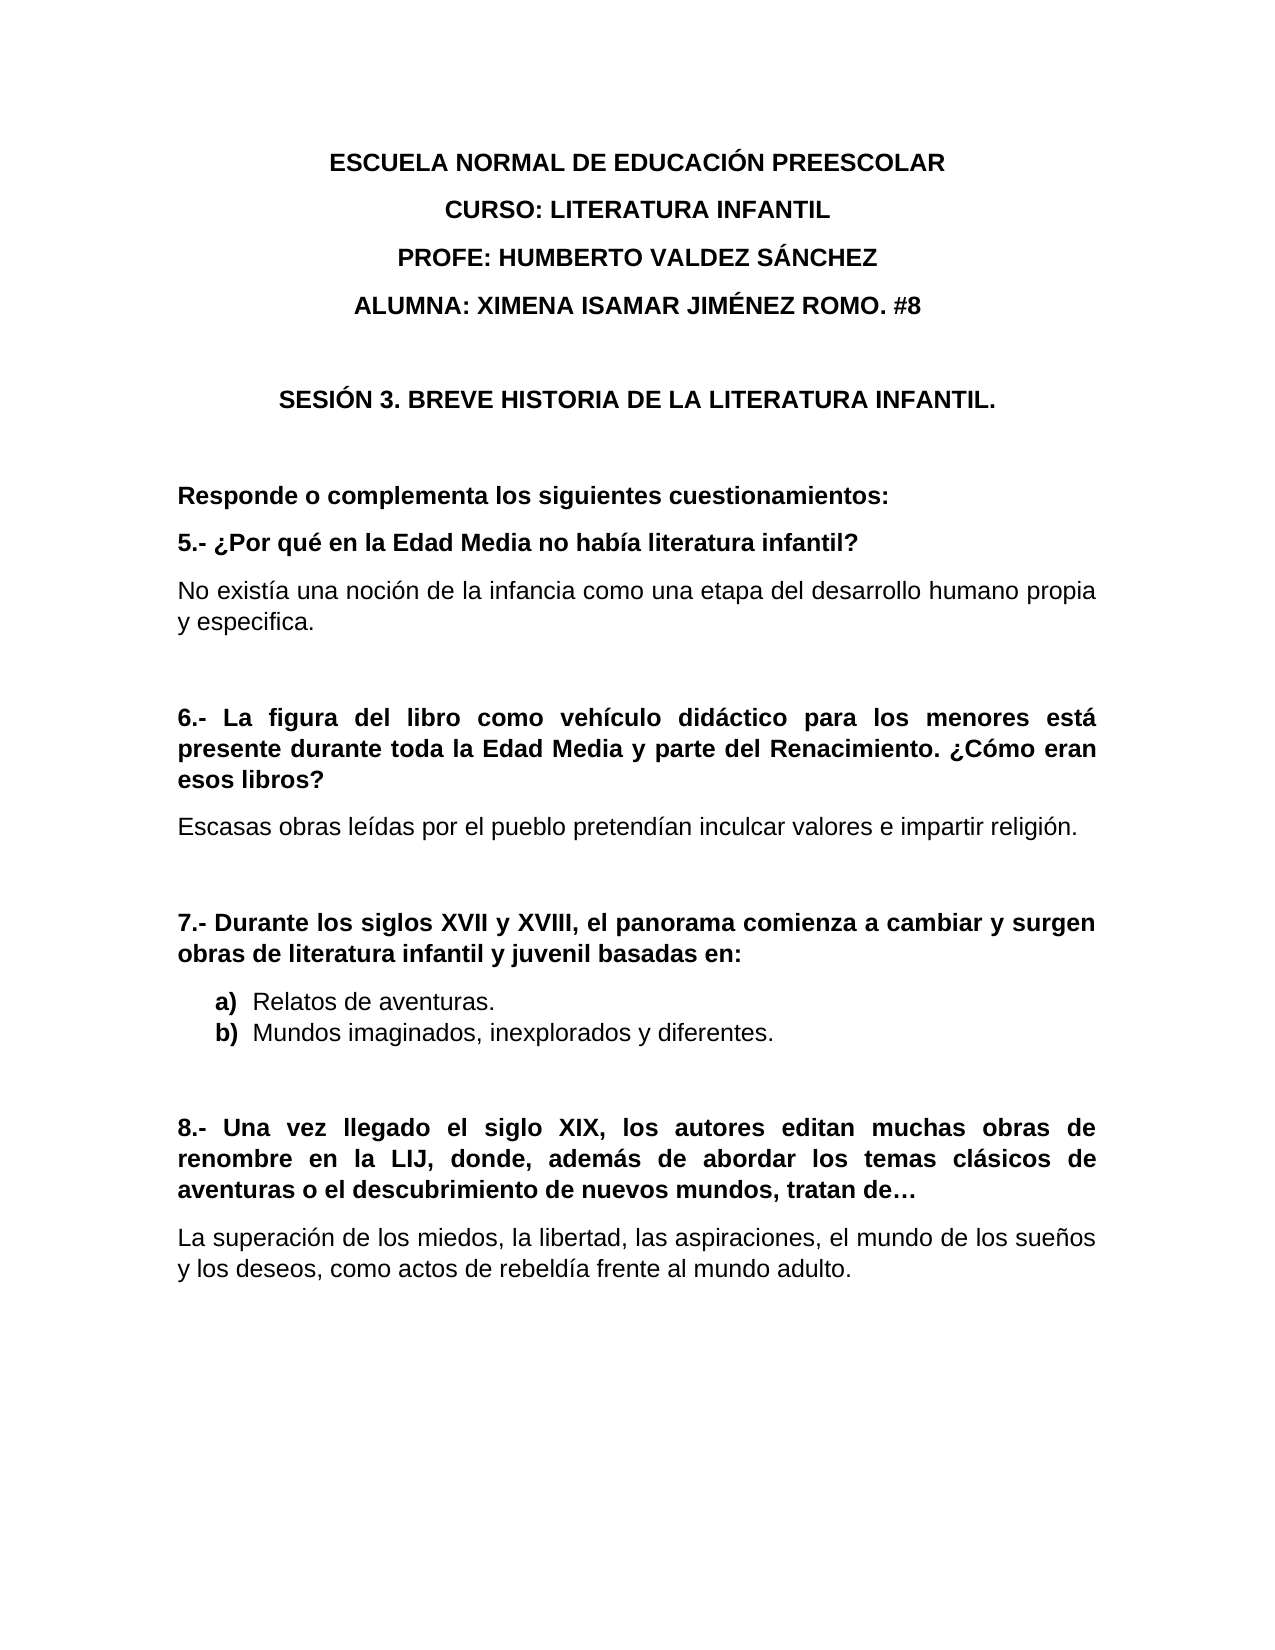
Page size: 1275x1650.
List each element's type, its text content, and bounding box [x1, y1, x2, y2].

text 8.- Una vez llegado el siglo XIX, los autores editan muchas obras de renombre en la LIJ, donde, además de abordar los temas clásicos de aventuras o el descubrimiento de nuevos mundos, tratan de… [177, 1113, 1098, 1204]
text 5.- ¿Por qué en la Edad Media no había literatura infantil? [177, 528, 1098, 557]
text 6.- La figura del libro como vehículo didáctico para los menores está presente durante toda la Edad Media y parte del Renacimiento. ¿Cómo eran esos libros? [177, 703, 1098, 793]
text ALUMNA: XIMENA ISAMAR JIMÉNEZ ROMO. #8 [177, 291, 1098, 319]
text Responde o complementa los siguientes cuestionamientos: [177, 481, 1098, 509]
text PROFE: HUMBERTO VALDEZ SÁNCHEZ [177, 243, 1098, 272]
list Mundos imaginados, inexplorados y diferentes. [215, 1018, 1098, 1046]
text Escasas obras leídas por el pueblo pretendían inculcar valores e impartir religión. [177, 812, 1098, 841]
text La superación de los miedos, la libertad, las aspiraciones, el mundo de los sueños y los deseos, como actos de rebeldía frente al mundo adulto. [177, 1223, 1098, 1283]
text No existía una noción de la infancia como una etapa del desarrollo humano propia y especifica. [177, 576, 1098, 636]
text ESCUELA NORMAL DE EDUCACIÓN PREESCOLAR [177, 148, 1098, 176]
text SESIÓN 3. BREVE HISTORIA DE LA LITERATURA INFANTIL. [177, 385, 1098, 414]
list Relatos de aventuras. [215, 987, 1098, 1015]
text CURSO: LITERATURA INFANTIL [177, 195, 1098, 224]
text 7.- Durante los siglos XVII y XVIII, el panorama comienza a cambiar y surgen obras de literatura infantil y juvenil basadas en: [177, 908, 1098, 968]
